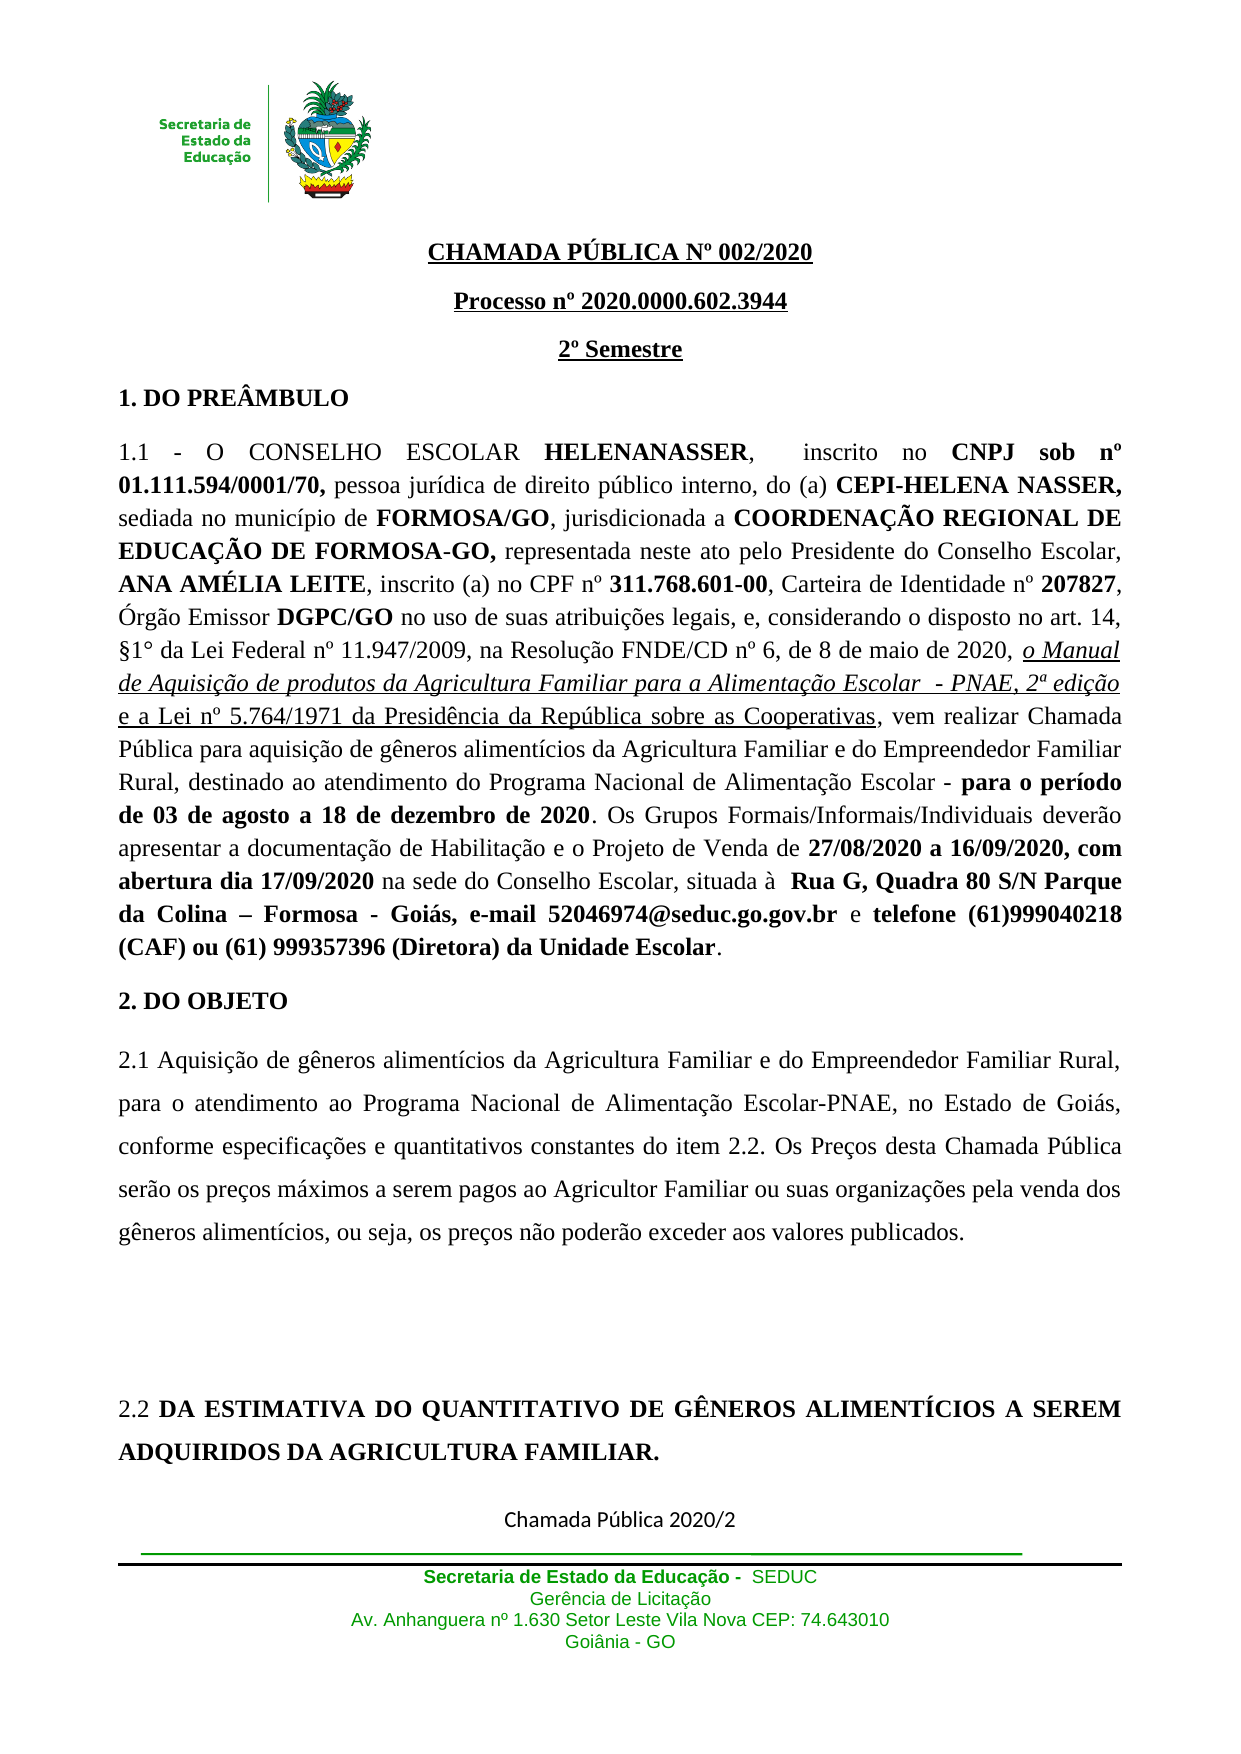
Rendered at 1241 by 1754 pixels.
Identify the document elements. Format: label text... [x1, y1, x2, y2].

text 1. DO PREÂMBULO [118, 383, 1122, 412]
text 2.1 Aquisição de gêneros alimentícios da Agricultura Familiar e do Empreendedor Familiar Rural, para o atendimento ao Programa Nacional de Alimentação Escolar-PNAE, no Estado de Goiás, conforme especificações e quantitativos constantes do item 2.2. Os Preços desta Chamada Pública serão os preços máximos a serem pagos ao Agricultor Familiar ou suas organizações pela venda dos gêneros alimentícios, ou seja, os preços não poderão exceder aos valores publicados. [118, 1045, 1122, 1246]
picture [118, 73, 412, 210]
text 2º Semestre [118, 334, 1122, 363]
text CHAMADA PÚBLICA Nº 002/2020 [118, 237, 1122, 266]
text 1.1 - O CONSELHO ESCOLAR HELENANASSER, inscrito no CNPJ sob nº 01.111.594/0001/70, pessoa jurídica de direito público interno, do (a) CEPI-HELENA NASSER, sediada no município de FORMOSA/GO, jurisdicionada a COORDENAÇÃO REGIONAL DE EDUCAÇÃO DE FORMOSA-GO, representada neste ato pelo Presidente do Conselho Escolar, ANA AMÉLIA LEITE, inscrito (a) no CPF nº 311.768.601-00, Carteira de Identidade nº 207827, Órgão Emissor DGPC/GO no uso de suas atribuições legais, e, considerando o disposto no art. 14, §1° da Lei Federal nº 11.947/2009, na Resolução FNDE/CD nº 6, de 8 de maio de 2020, o Manual de Aquisição de produtos da Agricultura Familiar para a Alimentação Escolar - PNAE, 2ª edição e a Lei nº 5.764/1971 da Presidência da República sobre as Cooperativas, vem realizar Chamada Pública para aquisição de gêneros alimentícios da Agricultura Familiar e do Empreendedor Familiar Rural, destinado ao atendimento do Programa Nacional de Alimentação Escolar - para o período de 03 de agosto a 18 de dezembro de 2020. Os Grupos Formais/Informais/Individuais deverão apresentar a documentação de Habilitação e o Projeto de Venda de 27/08/2020 a 16/09/2020, com abertura dia 17/09/2020 na sede do Conselho Escolar, situada à Rua G, Quadra 80 S/N Parque da Colina – Formosa - Goiás, e-mail 52046974@seduc.go.gov.br e telefone (61)999040218 (CAF) ou (61) 999357396 (Diretora) da Unidade Escolar. [118, 437, 1122, 961]
text 2. DO OBJETO [118, 986, 1122, 1015]
text Processo nº 2020.0000.602.3944 [118, 286, 1122, 314]
text 2.2 DA ESTIMATIVA DO QUANTITATIVO DE GÊNEROS ALIMENTÍCIOS A SEREM ADQUIRIDOS DA AGRICULTURA FAMILIAR. [118, 1394, 1122, 1466]
